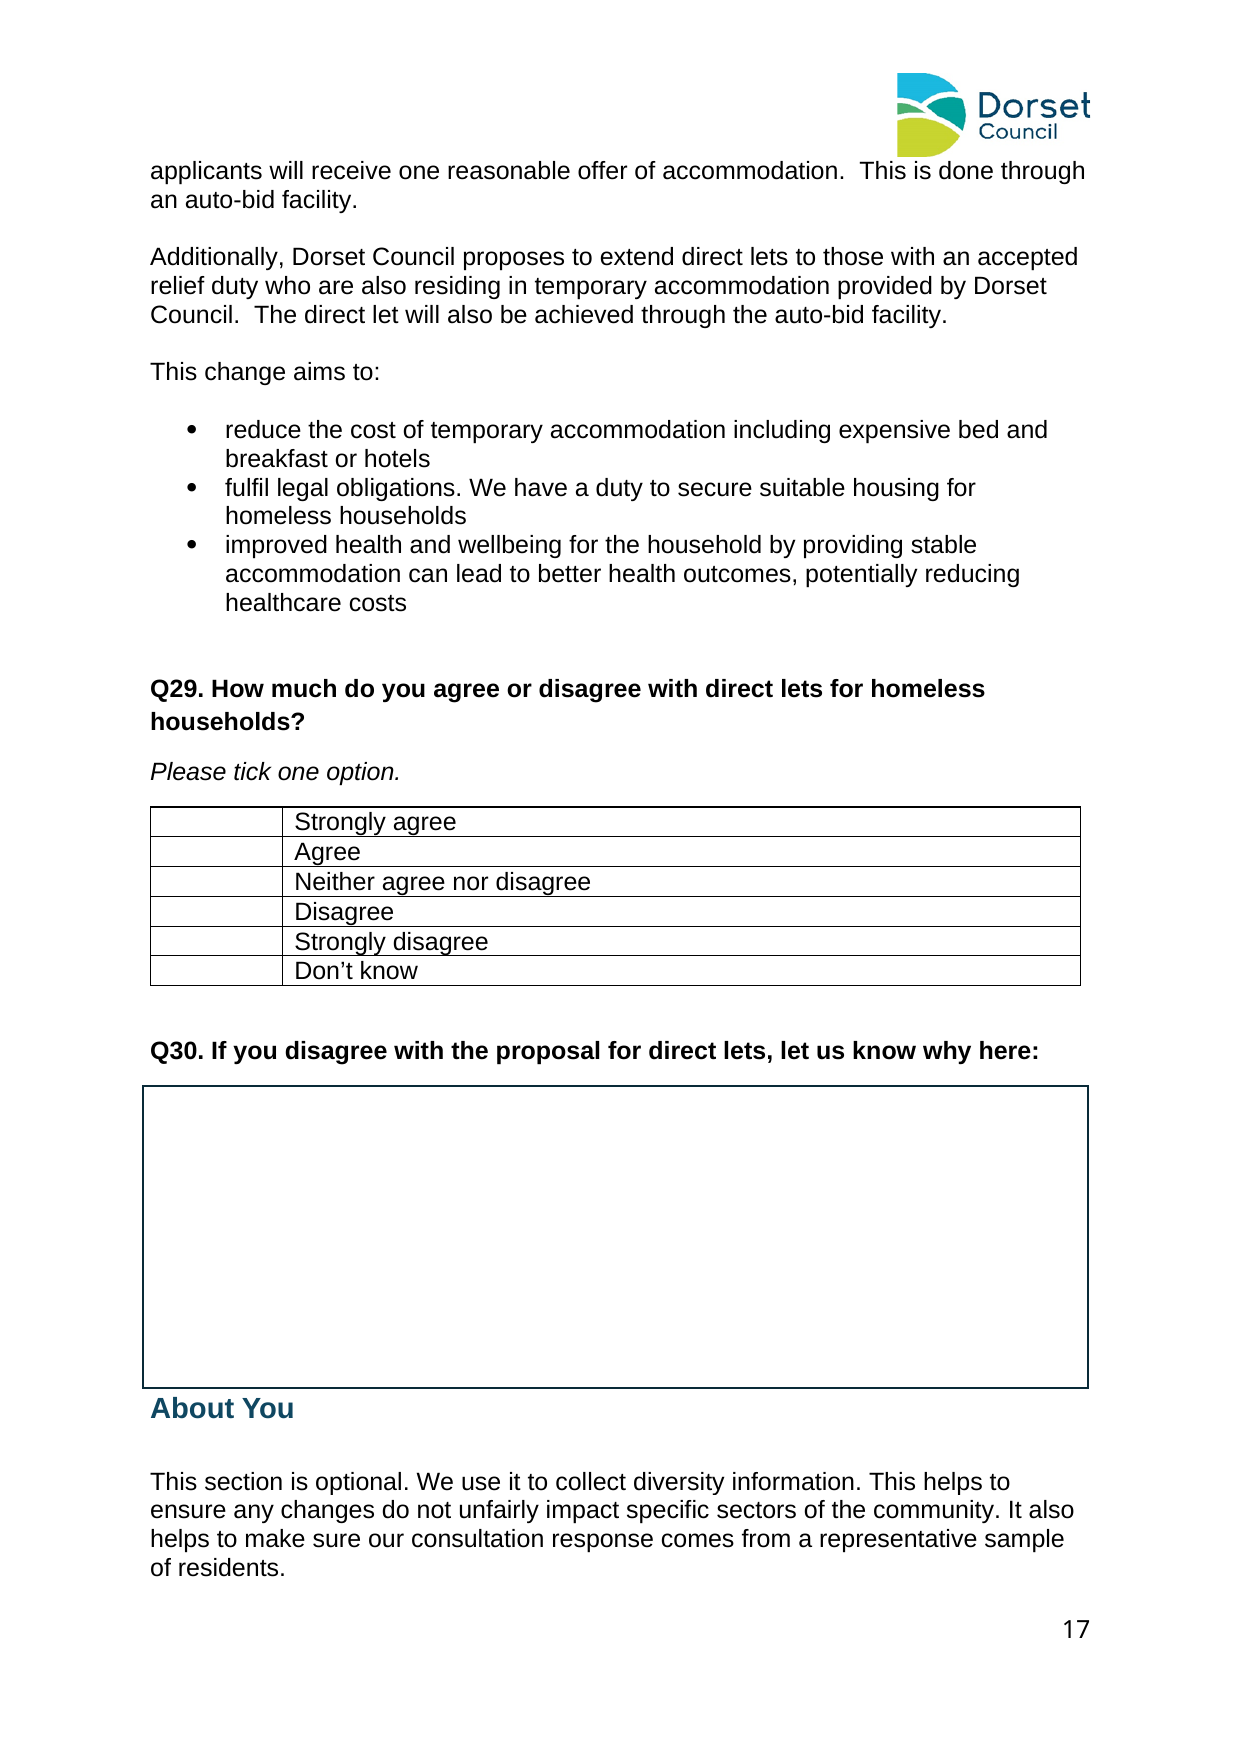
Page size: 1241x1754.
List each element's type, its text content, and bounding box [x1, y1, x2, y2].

table_cell [151, 837, 282, 866]
text Q30. If you disagree with the proposal for direct lets, let us know why here: [150, 1036, 1090, 1064]
subtitle About You [150, 1391, 1090, 1424]
list fulfil legal obligations. We have a duty to secure suitable housing for homeless households [187, 472, 1090, 530]
text This section is optional. We use it to collect diversity information. This helps to ensure any changes do not unfairly impact specific sectors of the community. It also helps to make sure our consultation response comes from a representative sample of residents. [293, 1466, 1090, 1581]
table_cell [151, 897, 282, 926]
table_cell [151, 956, 282, 985]
table_cell [151, 867, 282, 896]
text Please tick one option. [150, 757, 1090, 785]
list improved health and wellbeing for the household by providing stable accommodation can lead to better health outcomes, potentially reducing healthcare costs [187, 530, 1090, 616]
table_header Strongly agree [283, 808, 1080, 836]
table_cell [151, 927, 282, 955]
text Additionally, Dorset Council proposes to extend direct lets to those with an accepted relief duty who are also residing in temporary accommodation provided by Dorset Council. The direct let will also be achieved through the auto-bid facility. [150, 242, 1090, 329]
table_cell Disagree [283, 897, 1080, 926]
table_header [151, 808, 282, 836]
table_cell Neither agree nor disagree [283, 867, 1080, 896]
picture [897, 73, 1091, 157]
table_cell Agree [283, 837, 1080, 866]
list reduce the cost of temporary accommodation including expensive bed and breakfast or hotels [187, 415, 1090, 472]
table_cell Don’t know [283, 956, 1080, 985]
text This change aims to: [150, 357, 1090, 386]
table_cell Strongly disagree [283, 927, 1080, 955]
text Q29. How much do you agree or disagree with direct lets for homeless households? [150, 674, 1090, 736]
